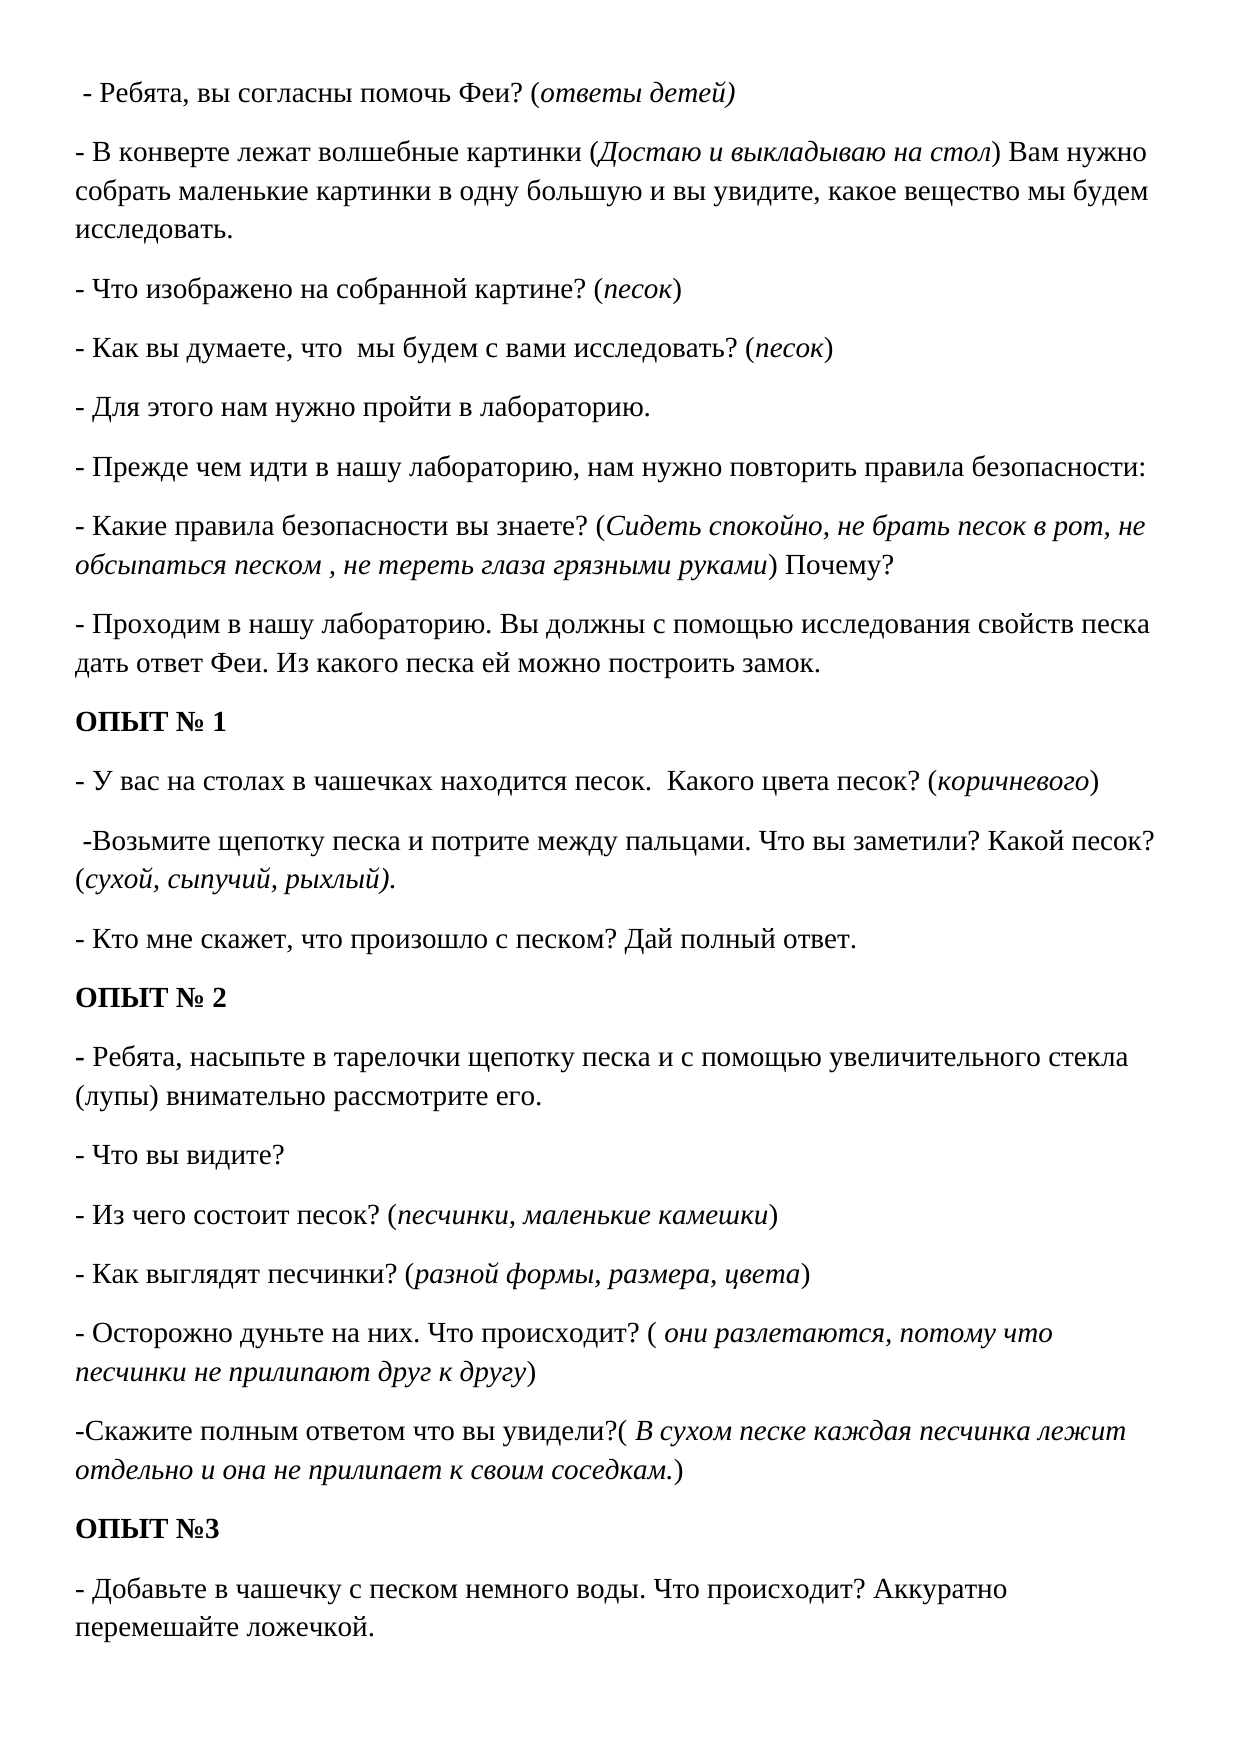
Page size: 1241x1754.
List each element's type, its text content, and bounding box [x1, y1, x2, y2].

text - Что изображено на собранной картине? (песок) [75, 271, 1165, 304]
text - Кто мне скажет, что произошло с песком? Дай полный ответ. [75, 921, 1165, 954]
text - Какие правила безопасности вы знаете? (Сидеть спокойно, не брать песок в рот, не обсыпаться песком , не тереть глаза грязными руками) Почему? [75, 508, 1165, 580]
text - Что вы видите? [75, 1137, 1165, 1171]
text ОПЫТ №3 [75, 1511, 1165, 1545]
text - Ребята, насыпьте в тарелочки щепотку песка и с помощью увеличительного стекла (лупы) внимательно рассмотрите его. [75, 1039, 1165, 1112]
text - Добавьте в чашечку с песком немного воды. Что происходит? Аккуратно перемешайте ложечкой. [75, 1571, 1165, 1643]
text -Возьмите щепотку песка и потрите между пальцами. Что вы заметили? Какой песок? (сухой, сыпучий, рыхлый). [75, 823, 1165, 895]
text - Как вы думаете, что мы будем с вами исследовать? (песок) [75, 330, 1165, 364]
text ОПЫТ № 1 [75, 704, 1165, 738]
text - Как выглядят песчинки? (разной формы, размера, цвета) [75, 1256, 1165, 1290]
text - В конверте лежат волшебные картинки (Достаю и выкладываю на стол) Вам нужно собрать маленькие картинки в одну большую и вы увидите, какое вещество мы будем исследовать. [75, 134, 1165, 245]
text - Прежде чем идти в нашу лабораторию, нам нужно повторить правила безопасности: [75, 449, 1165, 482]
text - У вас на столах в чашечках находится песок. Какого цвета песок? (коричневого) [75, 763, 1165, 797]
text - Осторожно дуньте на них. Что происходит? ( они разлетаются, потому что песчинки не прилипают друг к другу) [75, 1316, 1165, 1388]
text - Из чего состоит песок? (песчинки, маленькие камешки) [75, 1197, 1165, 1230]
text - Ребята, вы согласны помочь Феи? (ответы детей) [75, 75, 1165, 108]
text -Скажите полным ответом что вы увидели?( В сухом песке каждая песчинка лежит отдельно и она не прилипает к своим соседкам.) [75, 1413, 1165, 1486]
text - Для этого нам нужно пройти в лабораторию. [75, 389, 1165, 423]
text ОПЫТ № 2 [75, 980, 1165, 1014]
text - Проходим в нашу лабораторию. Вы должны с помощью исследования свойств песка дать ответ Феи. Из какого песка ей можно построить замок. [75, 606, 1165, 678]
